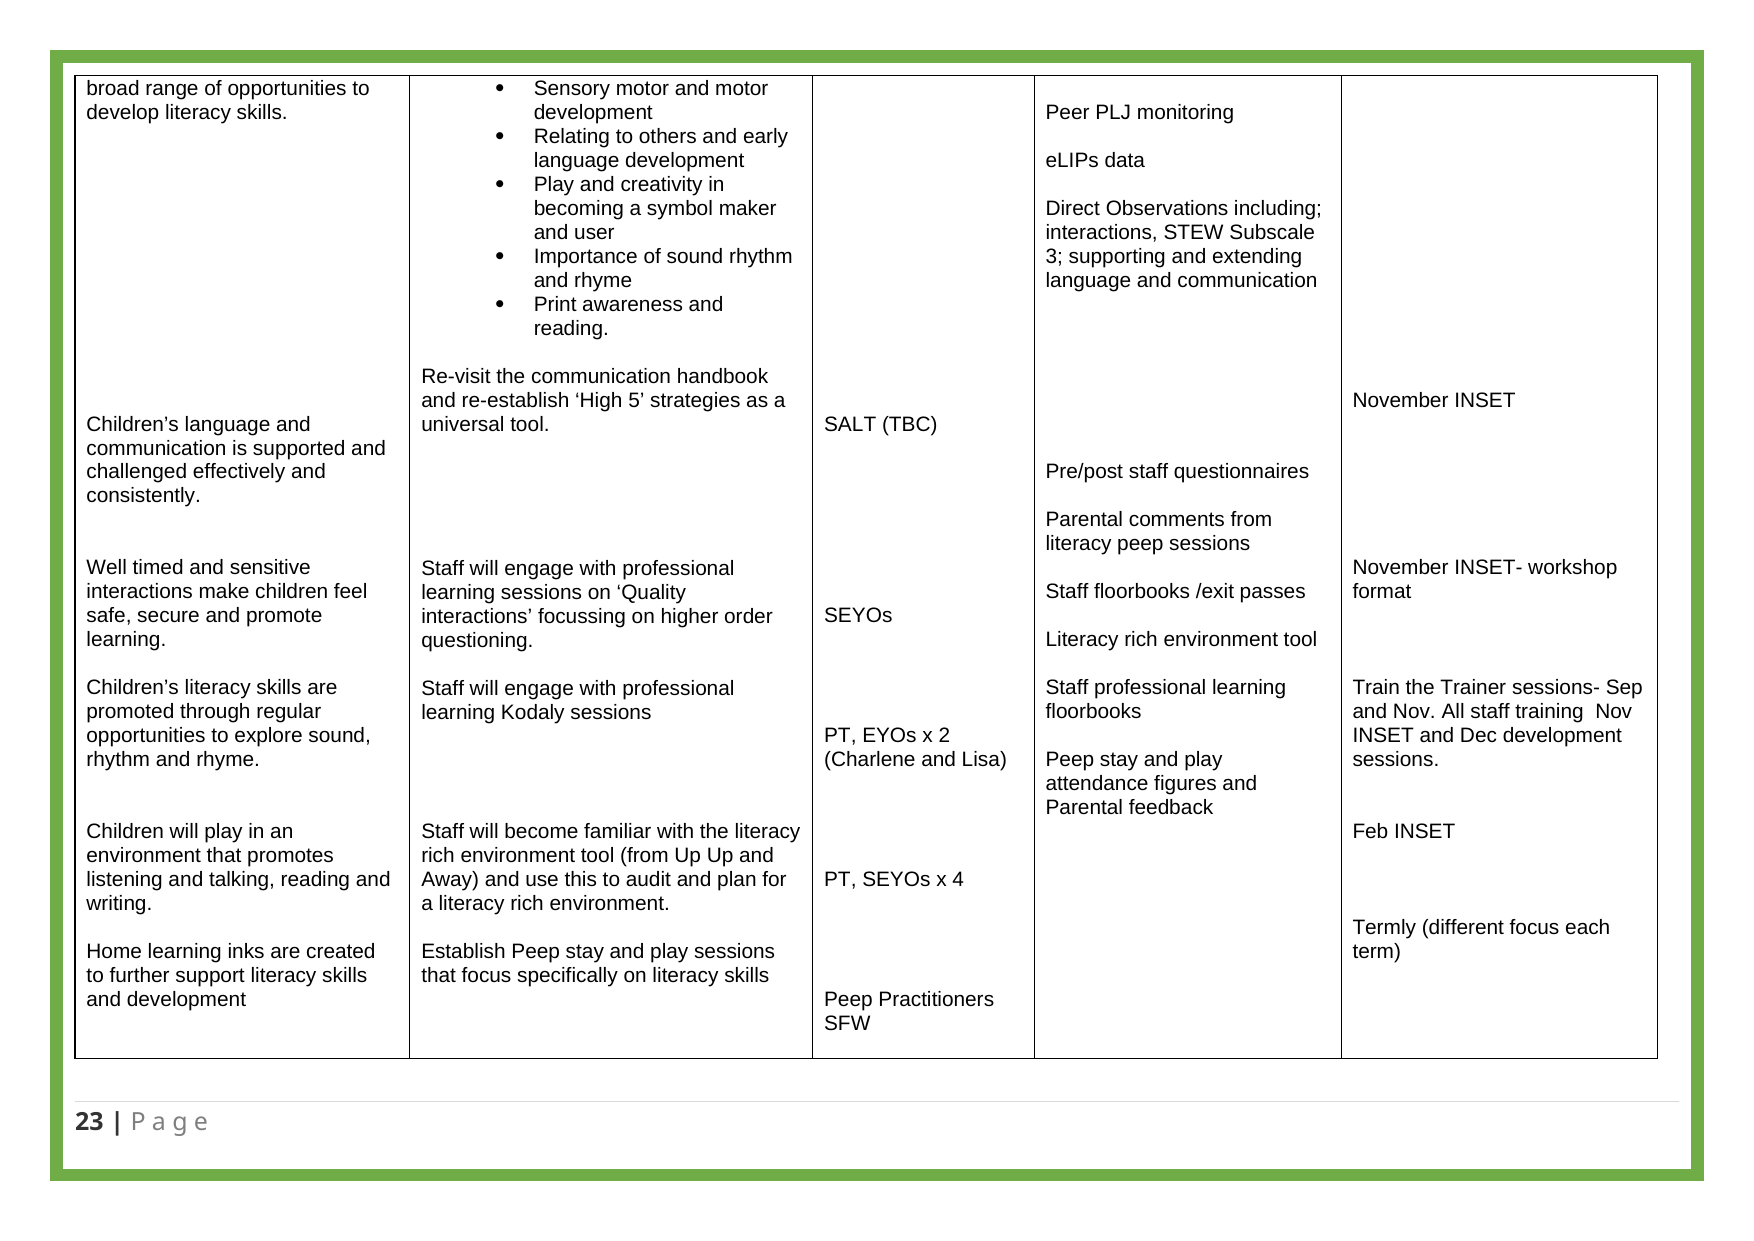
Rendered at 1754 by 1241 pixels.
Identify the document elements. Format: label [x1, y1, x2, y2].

table_cell [76, 76, 409, 1058]
table_cell [1035, 76, 1341, 1058]
table_cell [1342, 76, 1657, 1058]
table_cell [410, 76, 812, 1058]
table_cell [813, 76, 1034, 1058]
